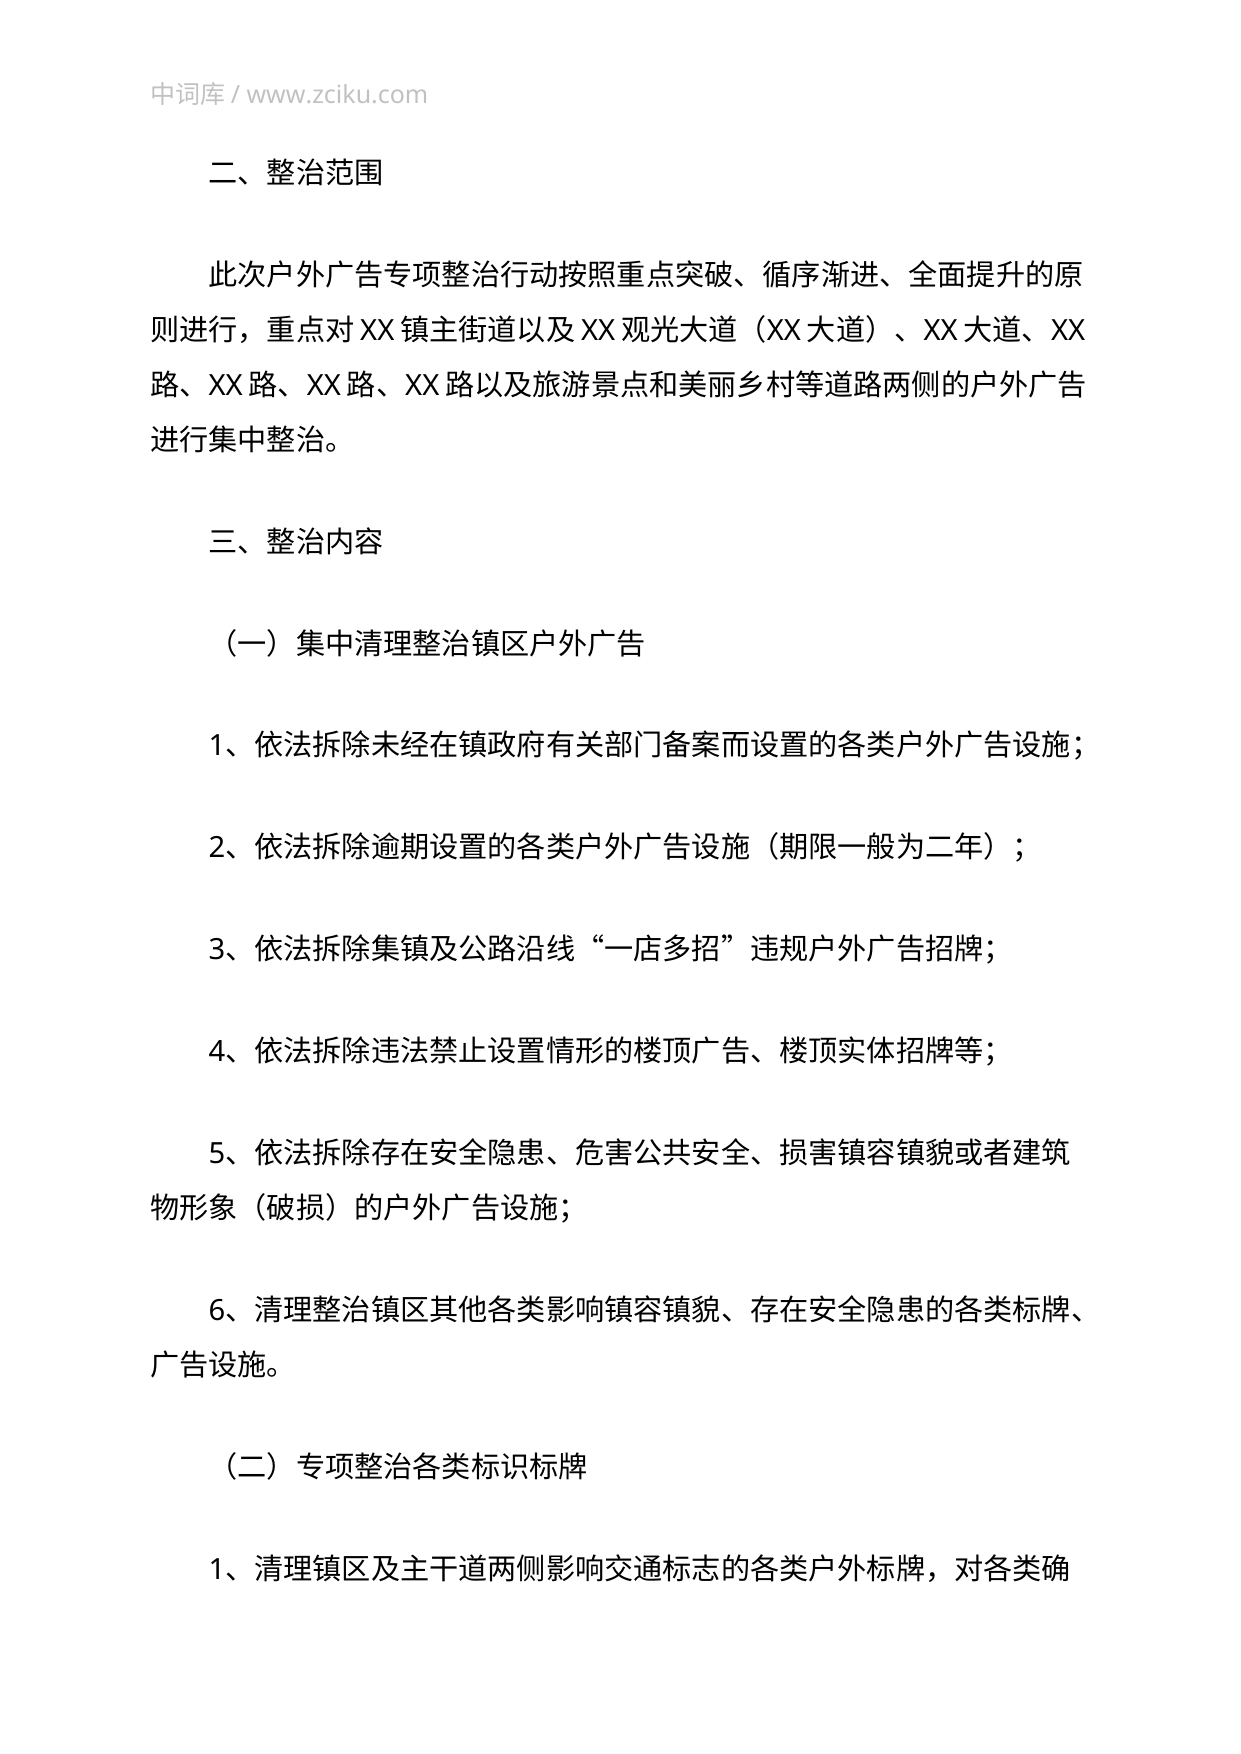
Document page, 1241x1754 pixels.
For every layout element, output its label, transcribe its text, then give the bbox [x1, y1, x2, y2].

text （一）集中清理整治镇区户外广告 [150, 620, 1090, 662]
text 三、整治内容 [150, 518, 1090, 561]
text 5、依法拆除存在安全隐患、危害公共安全、损害镇容镇貌或者建筑物形象（破损）的户外广告设施； [150, 1130, 1090, 1227]
text 1、依法拆除未经在镇政府有关部门备案而设置的各类户外广告设施； [150, 722, 1090, 764]
text 3、依法拆除集镇及公路沿线“一店多招”违规户外广告招牌； [150, 926, 1090, 968]
text 此次户外广告专项整治行动按照重点突破、循序渐进、全面提升的原则进行，重点对XX镇主街道以及XX观光大道（XX大道）、XX大道、XX路、XX路、XX路、XX路以及旅游景点和美丽乡村等道路两侧的户外广告进行集中整治。 [150, 252, 1090, 459]
text 2、依法拆除逾期设置的各类户外广告设施（期限一般为二年）； [150, 824, 1090, 866]
text （二）专项整治各类标识标牌 [150, 1443, 1090, 1486]
text 6、清理整治镇区其他各类影响镇容镇貌、存在安全隐患的各类标牌、广告设施。 [150, 1287, 1090, 1384]
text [150, 1545, 1090, 1588]
text 4、依法拆除违法禁止设置情形的楼顶广告、楼顶实体招牌等； [150, 1028, 1090, 1070]
text 二、整治范围 [150, 150, 1090, 192]
